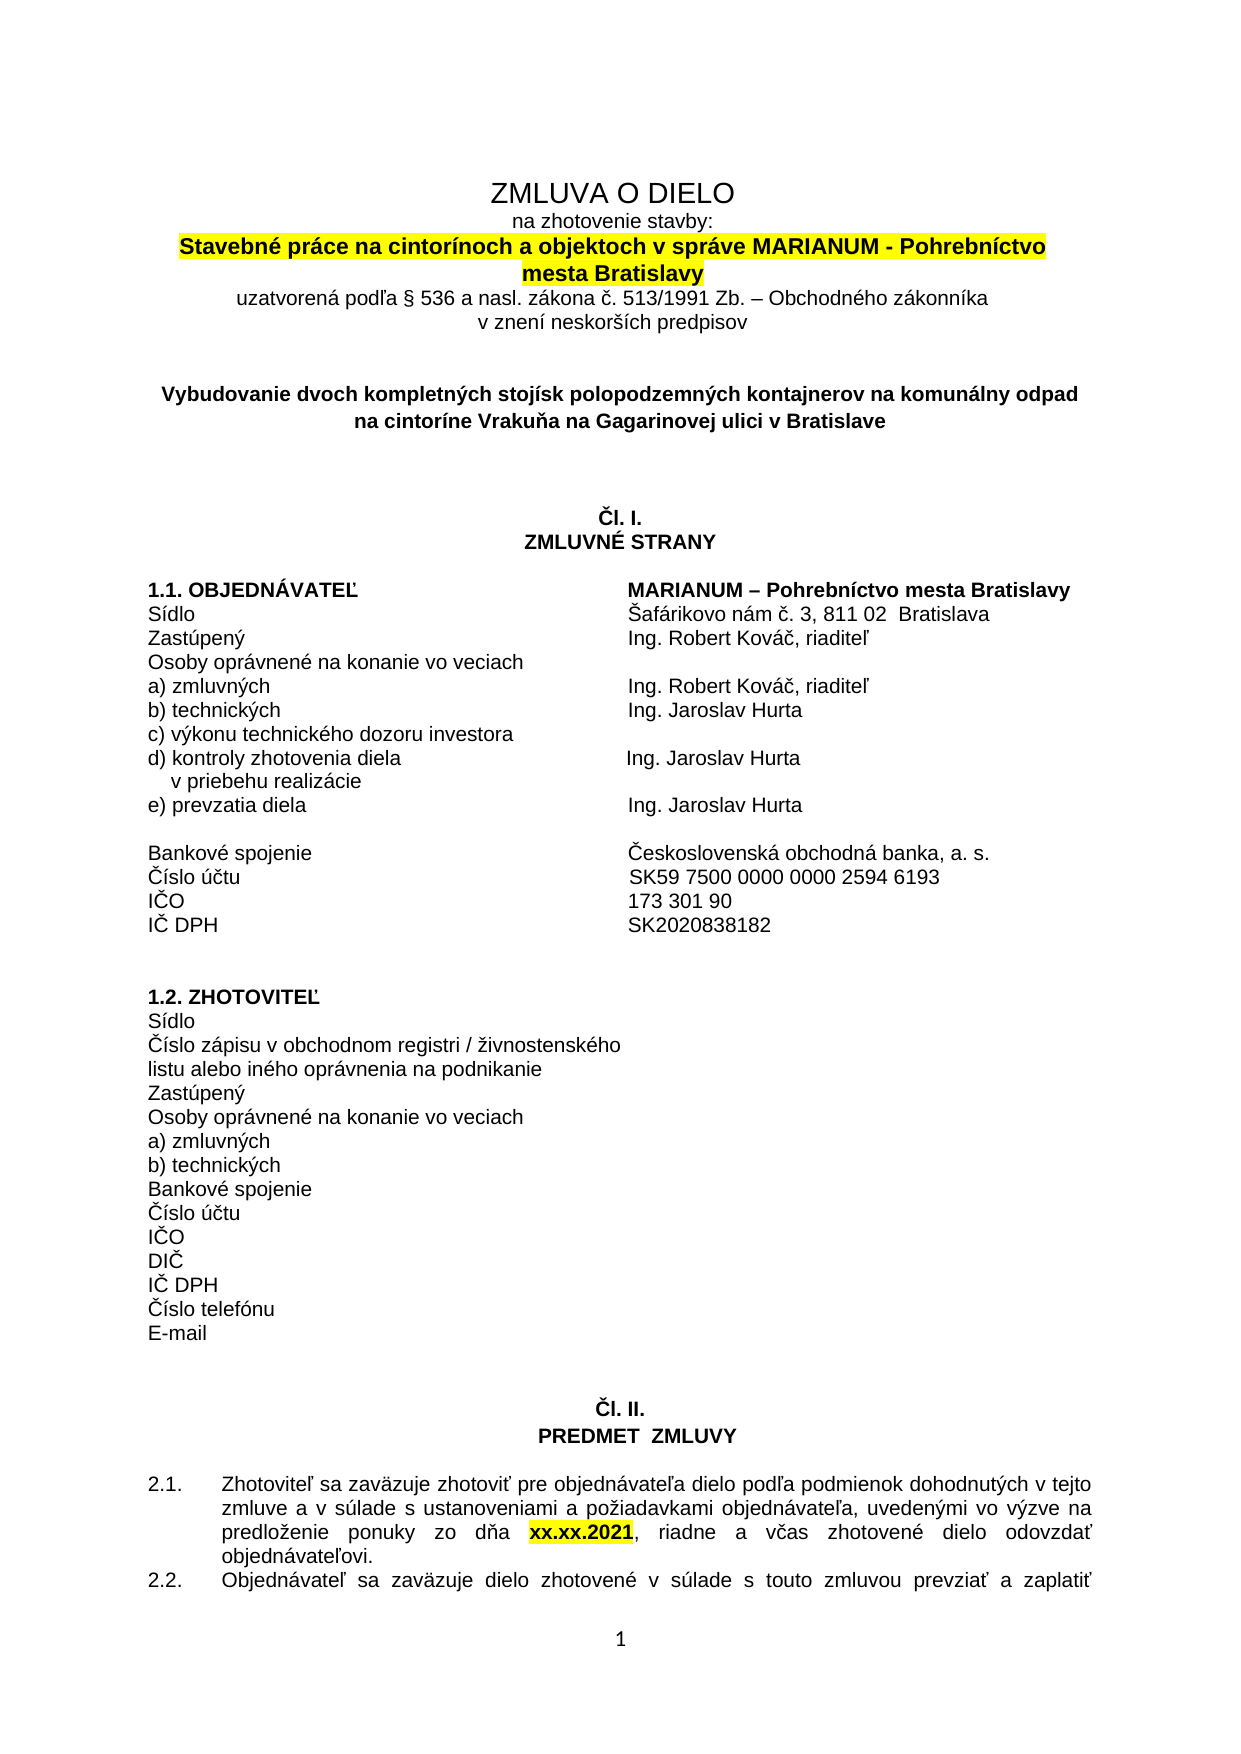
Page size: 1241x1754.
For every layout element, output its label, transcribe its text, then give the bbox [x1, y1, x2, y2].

text E-mail [148, 1320, 1093, 1344]
text na zhotovenie stavby: [148, 209, 1078, 233]
text listu alebo iného oprávnenia na podnikanie [148, 1057, 1093, 1081]
text Vybudovanie dvoch kompletných stojísk polopodzemných kontajnerov na komunálny odpad na cintoríne Vrakuňa na Gagarinovej ulici v Bratislave [148, 382, 1093, 433]
text Sídlo Šafárikovo nám č. 3, 811 02 Bratislava [148, 602, 1093, 626]
text Číslo telefónu [148, 1296, 1093, 1320]
text a) zmluvných [148, 1129, 1093, 1153]
text IČO 173 301 90 [148, 889, 1093, 913]
text e) prevzatia diela Ing. Jaroslav Hurta [148, 793, 1093, 817]
text Osoby oprávnené na konanie vo veciach [148, 649, 1093, 673]
text a) zmluvných Ing. Robert Kováč, riaditeľ [148, 673, 1093, 697]
text PREDMET ZMLUVY [148, 1424, 1093, 1448]
text DIČ [148, 1248, 1093, 1272]
text Bankové spojenie [148, 1177, 1093, 1201]
text ZMLUVA O DIELO [148, 176, 1078, 209]
text b) technických Ing. Jaroslav Hurta [148, 697, 1093, 721]
text Stavebné práce na cintorínoch a objektoch v správe MARIANUM - Pohrebníctvo mesta Bratislavy [148, 233, 1078, 286]
text Čl. I. [148, 506, 1093, 530]
text Číslo účtu SK59 7500 0000 0000 2594 6193 [148, 865, 1093, 889]
text v znení neskorších predpisov [148, 310, 1078, 334]
text IČ DPH [148, 1272, 1093, 1296]
text 1.2. ZHOTOVITEĽ [148, 985, 1093, 1009]
text uzatvorená podľa § 536 a nasl. zákona č. 513/1991 Zb. – Obchodného zákonníka [148, 286, 1078, 310]
text Číslo účtu [148, 1201, 1093, 1224]
text Zastúpený Ing. Robert Kováč, riaditeľ [148, 626, 1093, 649]
text Sídlo [148, 1009, 1093, 1033]
text Bankové spojenie Československá obchodná banka, a. s. [148, 841, 1093, 865]
text Osoby oprávnené na konanie vo veciach [148, 1105, 1093, 1129]
text Čl. II. [148, 1396, 1093, 1420]
text ZMLUVNÉ STRANY [148, 530, 1093, 554]
text IČO [148, 1224, 1093, 1248]
text Číslo zápisu v obchodnom registri / živnostenského [148, 1033, 1093, 1057]
text d) kontroly zhotovenia diela Ing. Jaroslav Hurta [148, 745, 1093, 769]
text 1.1. OBJEDNÁVATEĽ MARIANUM – Pohrebníctvo mesta Bratislavy [148, 578, 1093, 602]
text IČ DPH SK2020838182 [148, 913, 1093, 937]
text b) technických [148, 1153, 1093, 1177]
text c) výkonu technického dozoru investora [148, 721, 1093, 745]
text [148, 1568, 1093, 1592]
text 2.1. Zhotoviteľ sa zaväzuje zhotoviť pre objednávateľa dielo podľa podmienok dohodnutých v tejto zmluve a v súlade s ustanoveniami a požiadavkami objednávateľa, uvedenými vo výzve na predloženie ponuky zo dňa xx.xx.2021, riadne a včas zhotovené dielo odovzdať objednávateľovi. [148, 1472, 1093, 1568]
text v priebehu realizácie [148, 769, 1093, 793]
text Zastúpený [148, 1081, 1093, 1105]
